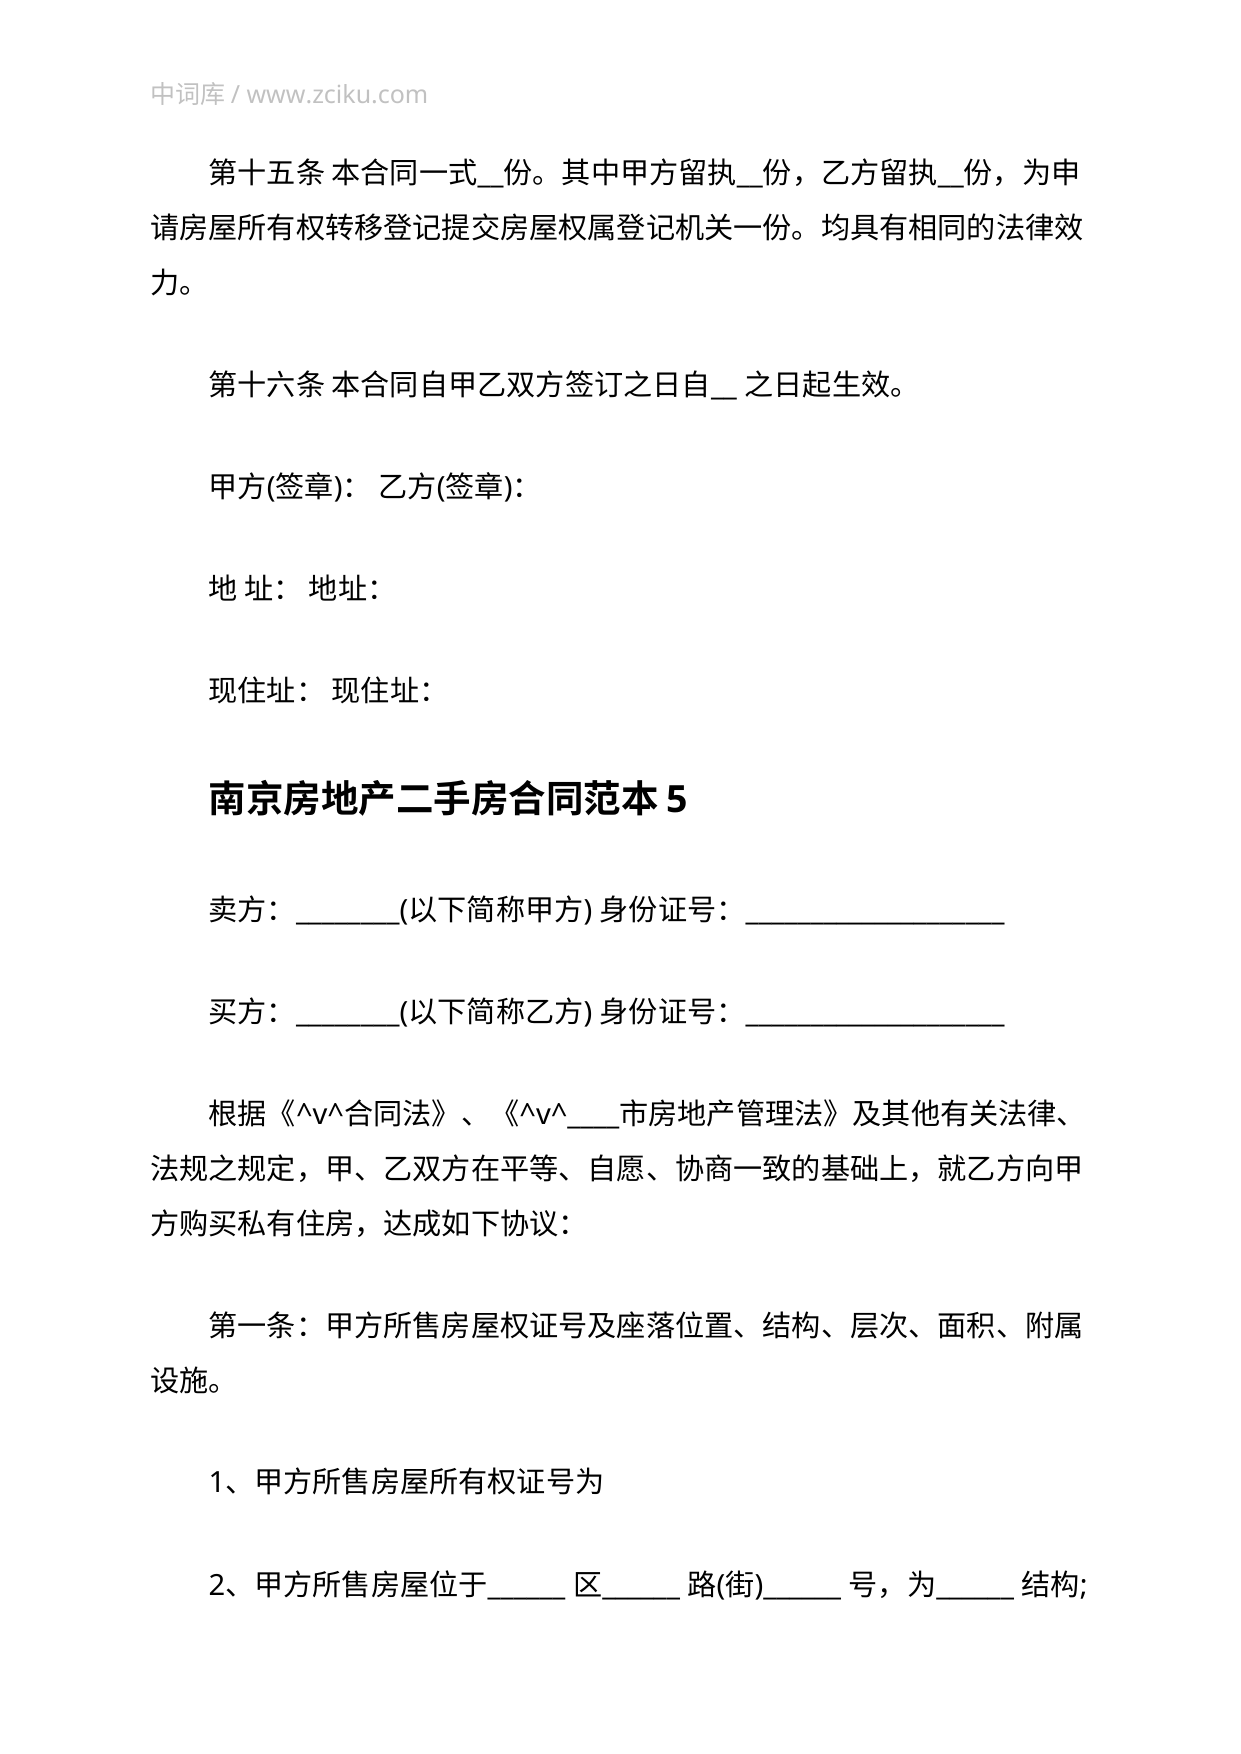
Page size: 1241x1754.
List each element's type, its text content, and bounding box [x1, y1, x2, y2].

text 卖方：________(以下简称甲方) 身份证号：____________________ [150, 887, 1090, 929]
text 根据《^v^合同法》、《^v^____市房地产管理法》及其他有关法律、法规之规定，甲、乙双方在平等、自愿、协商一致的基础上，就乙方向甲方购买私有住房，达成如下协议： [150, 1091, 1090, 1243]
text 第一条：甲方所售房屋权证号及座落位置、结构、层次、面积、附属设施。 [150, 1302, 1090, 1399]
text 2、甲方所售房屋位于______ 区______ 路(街)______ 号，为______ 结构; [150, 1561, 1090, 1603]
text 第十五条 本合同一式__份。其中甲方留执__份，乙方留执__份，为申请房屋所有权转移登记提交房屋权属登记机关一份。均具有相同的法律效力。 [150, 150, 1090, 302]
text 1、甲方所售房屋所有权证号为 [150, 1459, 1090, 1501]
text 地 址： 地址： [150, 566, 1090, 608]
text 第十六条 本合同自甲乙双方签订之日自__ 之日起生效。 [150, 362, 1090, 404]
text 买方：________(以下简称乙方) 身份证号：____________________ [150, 989, 1090, 1031]
text 甲方(签章)： 乙方(签章)： [150, 464, 1090, 506]
text 现住址： 现住址： [150, 667, 1090, 710]
text 南京房地产二手房合同范本5 [150, 769, 1090, 824]
